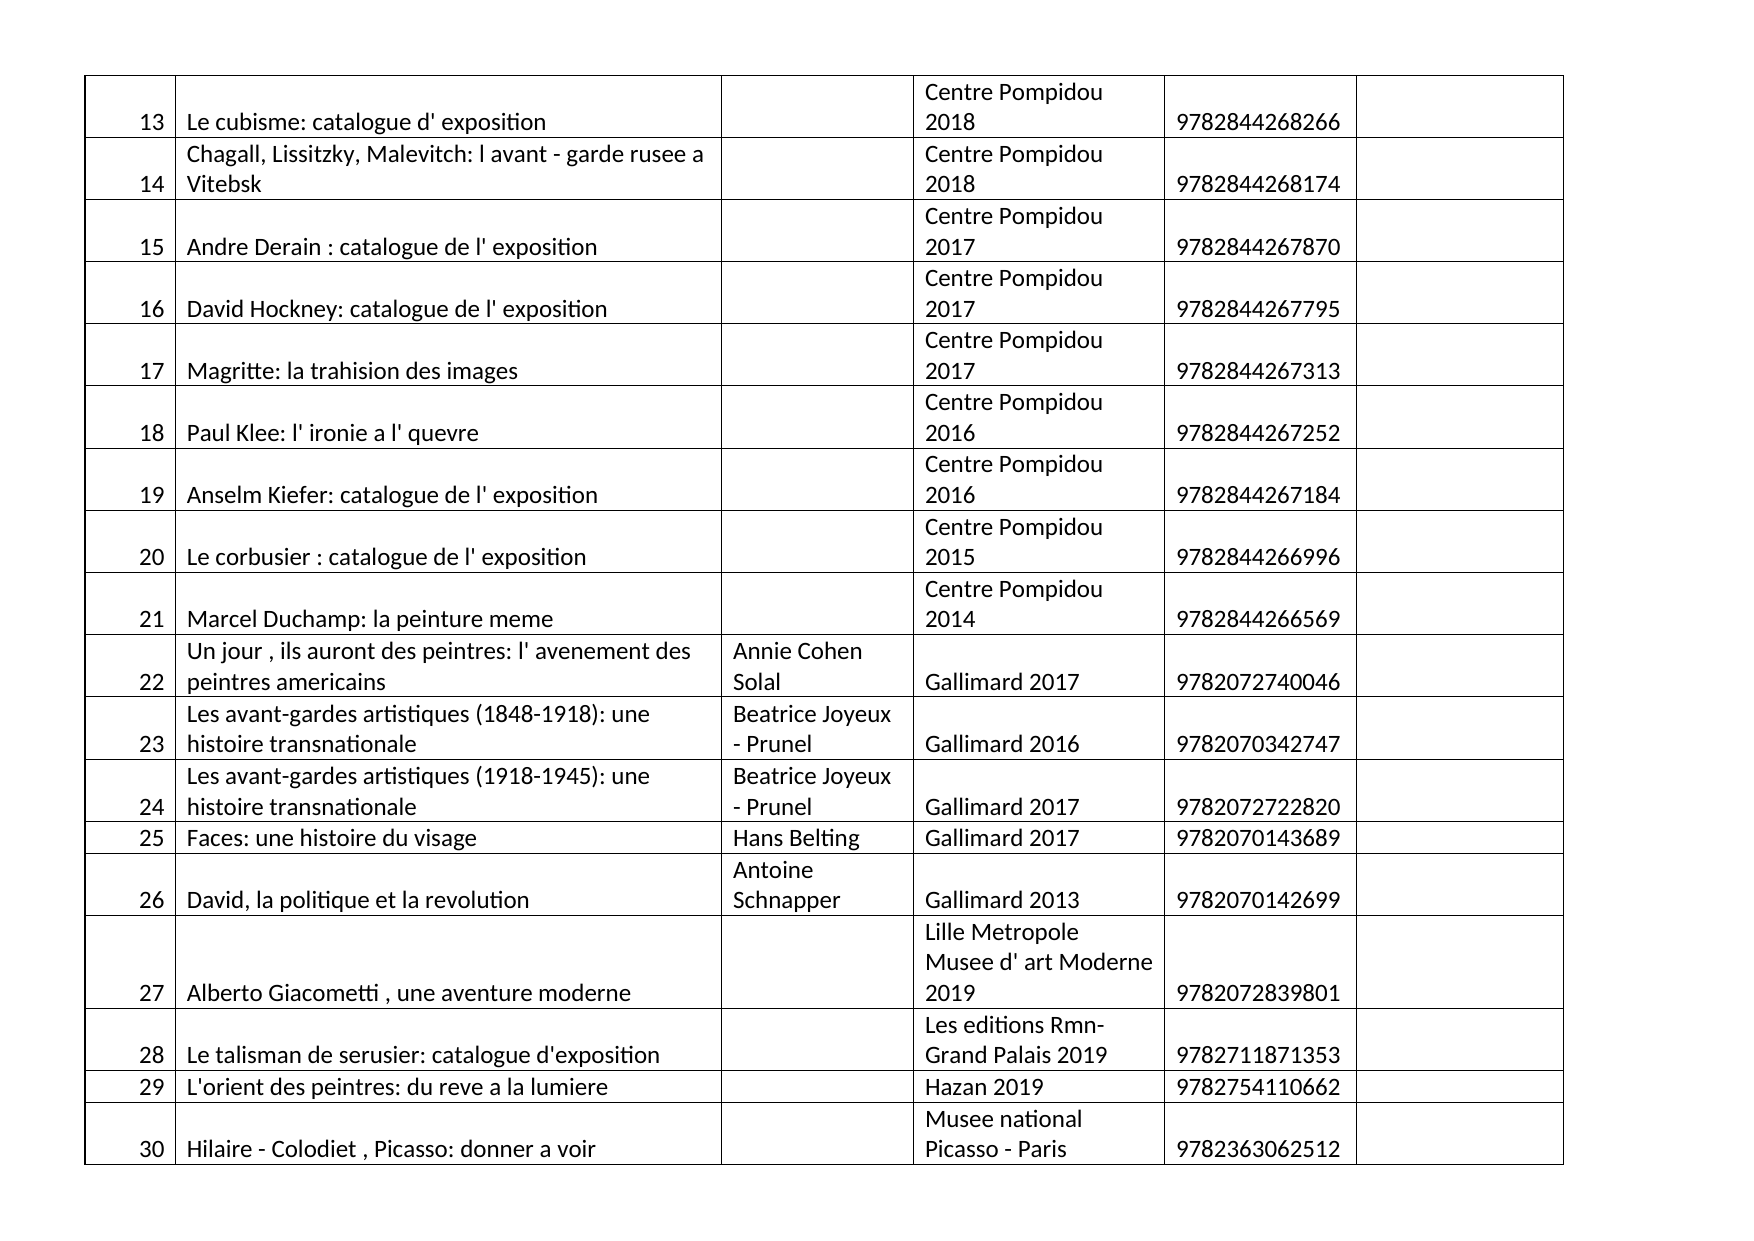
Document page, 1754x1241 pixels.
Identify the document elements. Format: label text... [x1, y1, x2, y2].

table_cell [722, 1071, 913, 1102]
table_cell [722, 324, 913, 385]
table_cell Gallimard 2017 [914, 760, 1164, 821]
table_cell 9782844266569 [1165, 573, 1356, 634]
table_cell [722, 200, 913, 261]
table_cell Centre Pompidou 2015 [914, 511, 1164, 572]
table_cell 20 [86, 511, 175, 572]
table_cell Chagall, Lissitzky, Malevitch: l avant - garde rusee a Vitebsk [176, 138, 721, 199]
table_cell 9782072839801 [1165, 916, 1356, 1007]
table_cell 9782363062512 [1165, 1103, 1356, 1164]
table_cell 9782070143689 [1165, 822, 1356, 853]
table_cell [722, 449, 913, 509]
table_cell L'orient des peintres: du reve a la lumiere [176, 1071, 721, 1102]
table_cell Centre Pompidou 2016 [914, 386, 1164, 447]
table_cell 9782844268266 [1165, 76, 1356, 137]
table_cell 9782072722820 [1165, 760, 1356, 821]
table_cell David, la politique et la revolution [176, 854, 721, 915]
table_cell 30 [86, 1103, 175, 1164]
table_cell 9782844267184 [1165, 449, 1356, 509]
table_cell [1357, 1103, 1563, 1164]
table_cell 17 [86, 324, 175, 385]
table_cell Hans Belting [722, 822, 913, 853]
table_cell [722, 511, 913, 572]
table_cell [1357, 386, 1563, 447]
table_cell Gallimard 2013 [914, 854, 1164, 915]
table_cell 18 [86, 386, 175, 447]
table_cell 25 [86, 822, 175, 853]
table_cell [1357, 635, 1563, 696]
table_cell [722, 76, 913, 137]
table_cell [722, 138, 913, 199]
table_cell Anselm Kiefer: catalogue de l' exposition [176, 449, 721, 509]
table_cell [1357, 697, 1563, 759]
table_cell Centre Pompidou 2017 [914, 262, 1164, 323]
table_cell 21 [86, 573, 175, 634]
table_cell Faces: une histoire du visage [176, 822, 721, 853]
table_cell Beatrice Joyeux - Prunel [722, 760, 913, 821]
table_cell 16 [86, 262, 175, 323]
table_cell 9782844267252 [1165, 386, 1356, 447]
table_cell [1357, 822, 1563, 853]
table_cell Gallimard 2017 [914, 822, 1164, 853]
table_cell Centre Pompidou 2017 [914, 324, 1164, 385]
table_cell Marcel Duchamp: la peinture meme [176, 573, 721, 634]
table_cell Les avant-gardes artistiques (1848-1918): une histoire transnationale [176, 697, 721, 759]
table_cell [1357, 573, 1563, 634]
table_cell Centre Pompidou 2018 [914, 76, 1164, 137]
table_cell [1357, 76, 1563, 137]
table_cell Centre Pompidou 2017 [914, 200, 1164, 261]
table_cell 9782070342747 [1165, 697, 1356, 759]
table_cell 29 [86, 1071, 175, 1102]
table_cell [722, 1103, 913, 1164]
table_cell Alberto Giacometti , une aventure moderne [176, 916, 721, 1007]
table_cell 19 [86, 449, 175, 509]
table_cell 26 [86, 854, 175, 915]
table_cell [722, 916, 913, 1007]
table_cell [1357, 262, 1563, 323]
table_cell Le talisman de serusier: catalogue d'exposition [176, 1009, 721, 1070]
table_cell 15 [86, 200, 175, 261]
table_cell [1357, 138, 1563, 199]
table_cell 27 [86, 916, 175, 1007]
table_cell 9782844267870 [1165, 200, 1356, 261]
table_cell Antoine Schnapper [722, 854, 913, 915]
table_cell Les editions Rmn-Grand Palais 2019 [914, 1009, 1164, 1070]
table_cell Un jour , ils auront des peintres: l' avenement des peintres americains [176, 635, 721, 696]
table_cell 14 [86, 138, 175, 199]
table_cell 28 [86, 1009, 175, 1070]
table_cell [1357, 200, 1563, 261]
table_cell Le corbusier : catalogue de l' exposition [176, 511, 721, 572]
table_cell Le cubisme: catalogue d' exposition [176, 76, 721, 137]
table_cell 23 [86, 697, 175, 759]
table_cell 24 [86, 760, 175, 821]
table_cell Magritte: la trahision des images [176, 324, 721, 385]
table_cell 9782844266996 [1165, 511, 1356, 572]
table_cell [722, 262, 913, 323]
table_cell Centre Pompidou 2014 [914, 573, 1164, 634]
table_cell [1357, 511, 1563, 572]
table_cell 22 [86, 635, 175, 696]
table_cell Gallimard 2016 [914, 697, 1164, 759]
table_cell [1357, 916, 1563, 1007]
table_cell 9782711871353 [1165, 1009, 1356, 1070]
table_cell [1357, 854, 1563, 915]
table_cell Les avant-gardes artistiques (1918-1945): une histoire transnationale [176, 760, 721, 821]
table_cell 9782072740046 [1165, 635, 1356, 696]
table_cell [722, 386, 913, 447]
table_cell 9782844267795 [1165, 262, 1356, 323]
table_cell Centre Pompidou 2018 [914, 138, 1164, 199]
table_cell 9782844267313 [1165, 324, 1356, 385]
table_cell Hazan 2019 [914, 1071, 1164, 1102]
table_cell Andre Derain : catalogue de l' exposition [176, 200, 721, 261]
table_cell 9782844268174 [1165, 138, 1356, 199]
table_cell [722, 1009, 913, 1070]
table_cell 13 [86, 76, 175, 137]
table_cell Musee national Picasso - Paris [914, 1103, 1164, 1164]
table_cell Paul Klee: l' ironie a l' quevre [176, 386, 721, 447]
table_cell David Hockney: catalogue de l' exposition [176, 262, 721, 323]
table_cell Centre Pompidou 2016 [914, 449, 1164, 509]
table_cell [1357, 1071, 1563, 1102]
table_cell Beatrice Joyeux - Prunel [722, 697, 913, 759]
table_cell [1357, 449, 1563, 509]
table_cell Annie Cohen Solal [722, 635, 913, 696]
table_cell [1357, 1009, 1563, 1070]
table_cell Gallimard 2017 [914, 635, 1164, 696]
table_cell Lille Metropole Musee d' art Moderne 2019 [914, 916, 1164, 1007]
table_cell [722, 573, 913, 634]
table_cell 9782070142699 [1165, 854, 1356, 915]
table_cell Hilaire - Colodiet , Picasso: donner a voir [176, 1103, 721, 1164]
table_cell [1357, 760, 1563, 821]
table_cell 9782754110662 [1165, 1071, 1356, 1102]
table_cell [1357, 324, 1563, 385]
